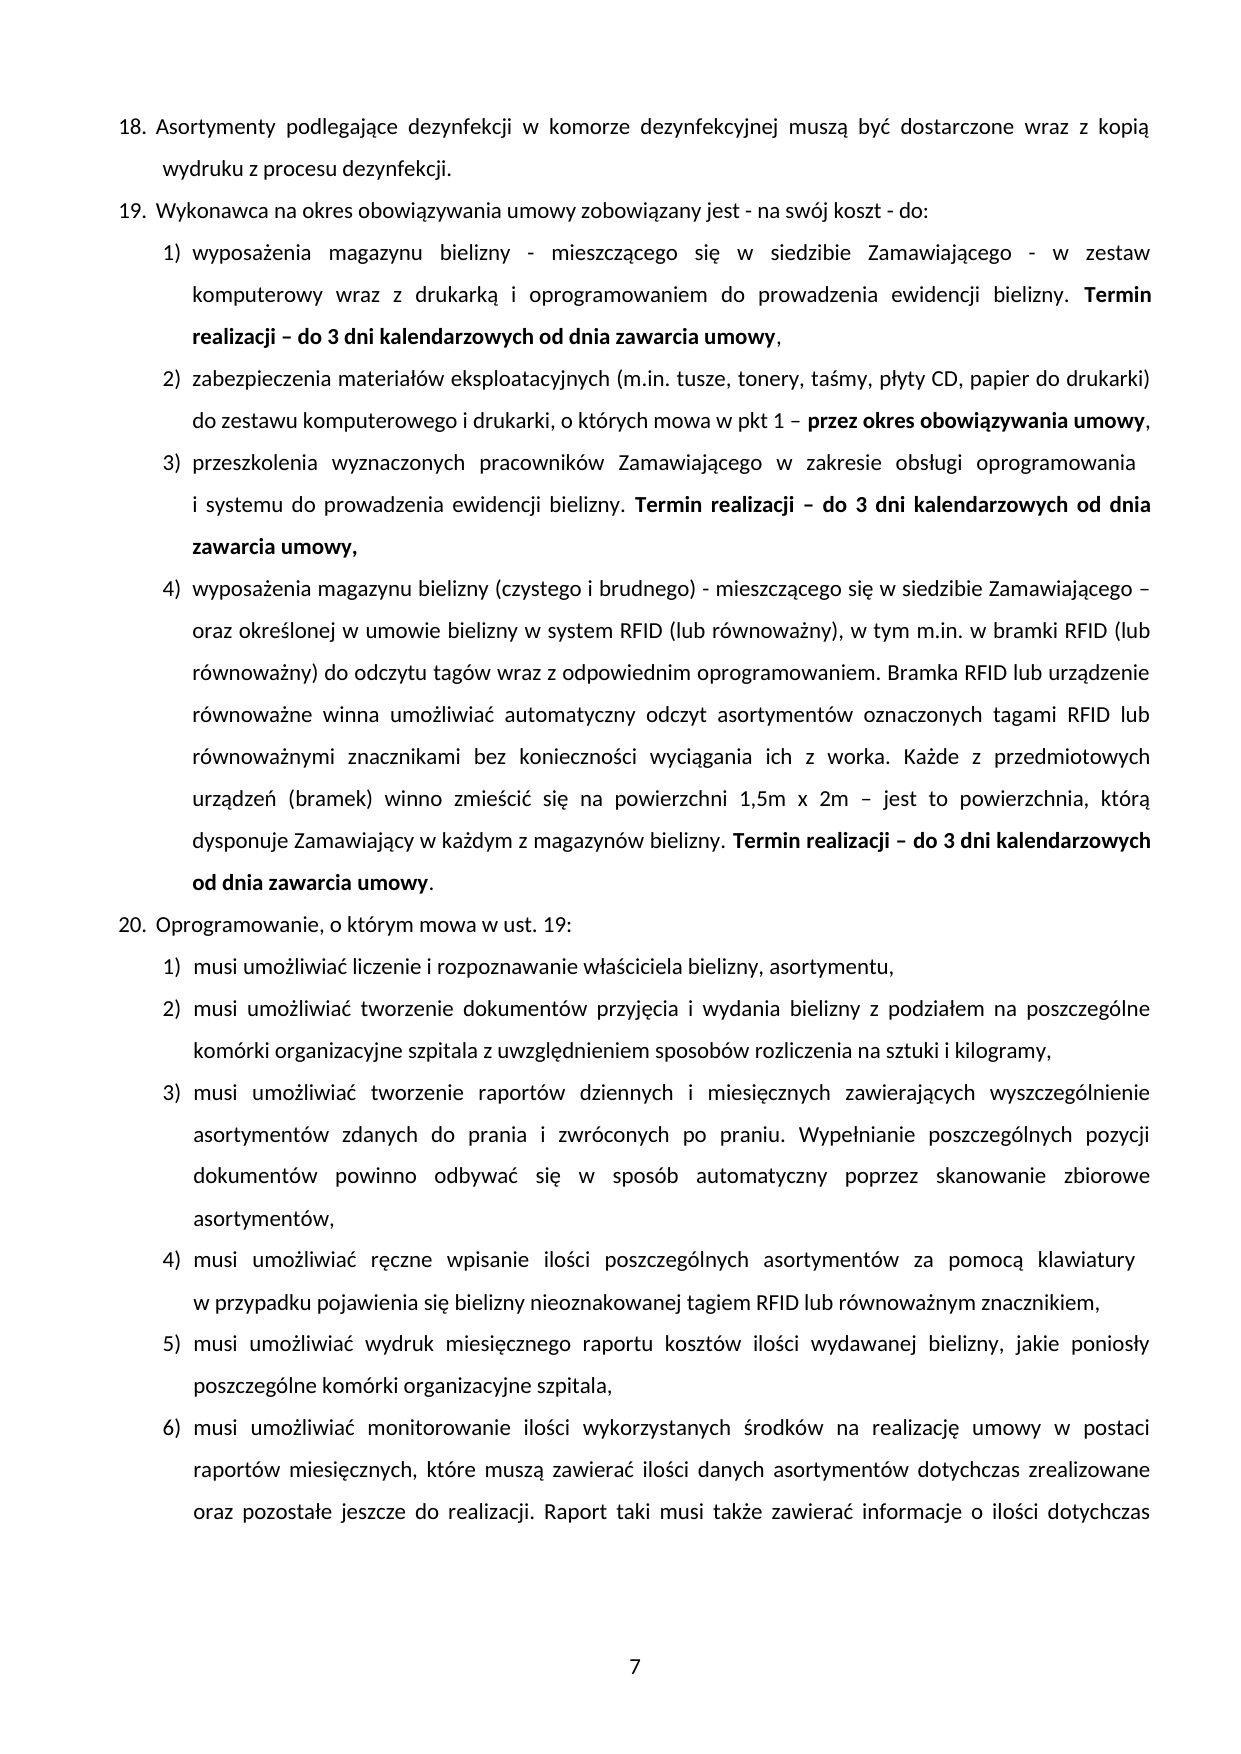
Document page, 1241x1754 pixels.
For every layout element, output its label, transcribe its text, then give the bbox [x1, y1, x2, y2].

list wyposażenia magazynu bielizny - mieszczącego się w siedzibie Zamawiającego - w zestaw komputerowy wraz z drukarką i oprogramowaniem do prowadzenia ewidencji bielizny. Termin realizacji – do 3 dni kalendarzowych od dnia zawarcia umowy, [162, 238, 1152, 350]
list przeszkolenia wyznaczonych pracowników Zamawiającego w zakresie obsługi oprogramowania i systemu do prowadzenia ewidencji bielizny. Termin realizacji – do 3 dni kalendarzowych od dnia zawarcia umowy, [162, 448, 1152, 560]
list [162, 1413, 1152, 1526]
list musi umożliwiać liczenie i rozpoznawanie właściciela bielizny, asortymentu, [162, 952, 1152, 980]
list Asortymenty podlegające dezynfekcji w komorze dezynfekcyjnej muszą być dostarczone wraz z kopią wydruku z procesu dezynfekcji. [118, 112, 1152, 182]
list musi umożliwiać wydruk miesięcznego raportu kosztów ilości wydawanej bielizny, jakie poniosły poszczególne komórki organizacyjne szpitala, [162, 1329, 1152, 1399]
list musi umożliwiać tworzenie dokumentów przyjęcia i wydania bielizny z podziałem na poszczególne komórki organizacyjne szpitala z uwzględnieniem sposobów rozliczenia na sztuki i kilogramy, [162, 994, 1152, 1064]
list Wykonawca na okres obowiązywania umowy zobowiązany jest - na swój koszt - do: [118, 196, 1152, 224]
list Oprogramowanie, o którym mowa w ust. 19: [118, 910, 1152, 938]
list musi umożliwiać ręczne wpisanie ilości poszczególnych asortymentów za pomocą klawiatury w przypadku pojawienia się bielizny nieoznakowanej tagiem RFID lub równoważnym znacznikiem, [162, 1246, 1152, 1316]
list musi umożliwiać tworzenie raportów dziennych i miesięcznych zawierających wyszczególnienie asortymentów zdanych do prania i zwróconych po praniu. Wypełnianie poszczególnych pozycji dokumentów powinno odbywać się w sposób automatyczny poprzez skanowanie zbiorowe asortymentów, [162, 1078, 1152, 1232]
list zabezpieczenia materiałów eksploatacyjnych (m.in. tusze, tonery, taśmy, płyty CD, papier do drukarki) do zestawu komputerowego i drukarki, o których mowa w pkt 1 – przez okres obowiązywania umowy, [162, 364, 1152, 434]
list wyposażenia magazynu bielizny (czystego i brudnego) - mieszczącego się w siedzibie Zamawiającego – oraz określonej w umowie bielizny w system RFID (lub równoważny), w tym m.in. w bramki RFID (lub równoważny) do odczytu tagów wraz z odpowiednim oprogramowaniem. Bramka RFID lub urządzenie równoważne winna umożliwiać automatyczny odczyt asortymentów oznaczonych tagami RFID lub równoważnymi znacznikami bez konieczności wyciągania ich z worka. Każde z przedmiotowych urządzeń (bramek) winno zmieścić się na powierzchni 1,5m x 2m – jest to powierzchnia, którą dysponuje Zamawiający w każdym z magazynów bielizny. Termin realizacji – do 3 dni kalendarzowych od dnia zawarcia umowy. [162, 574, 1152, 896]
